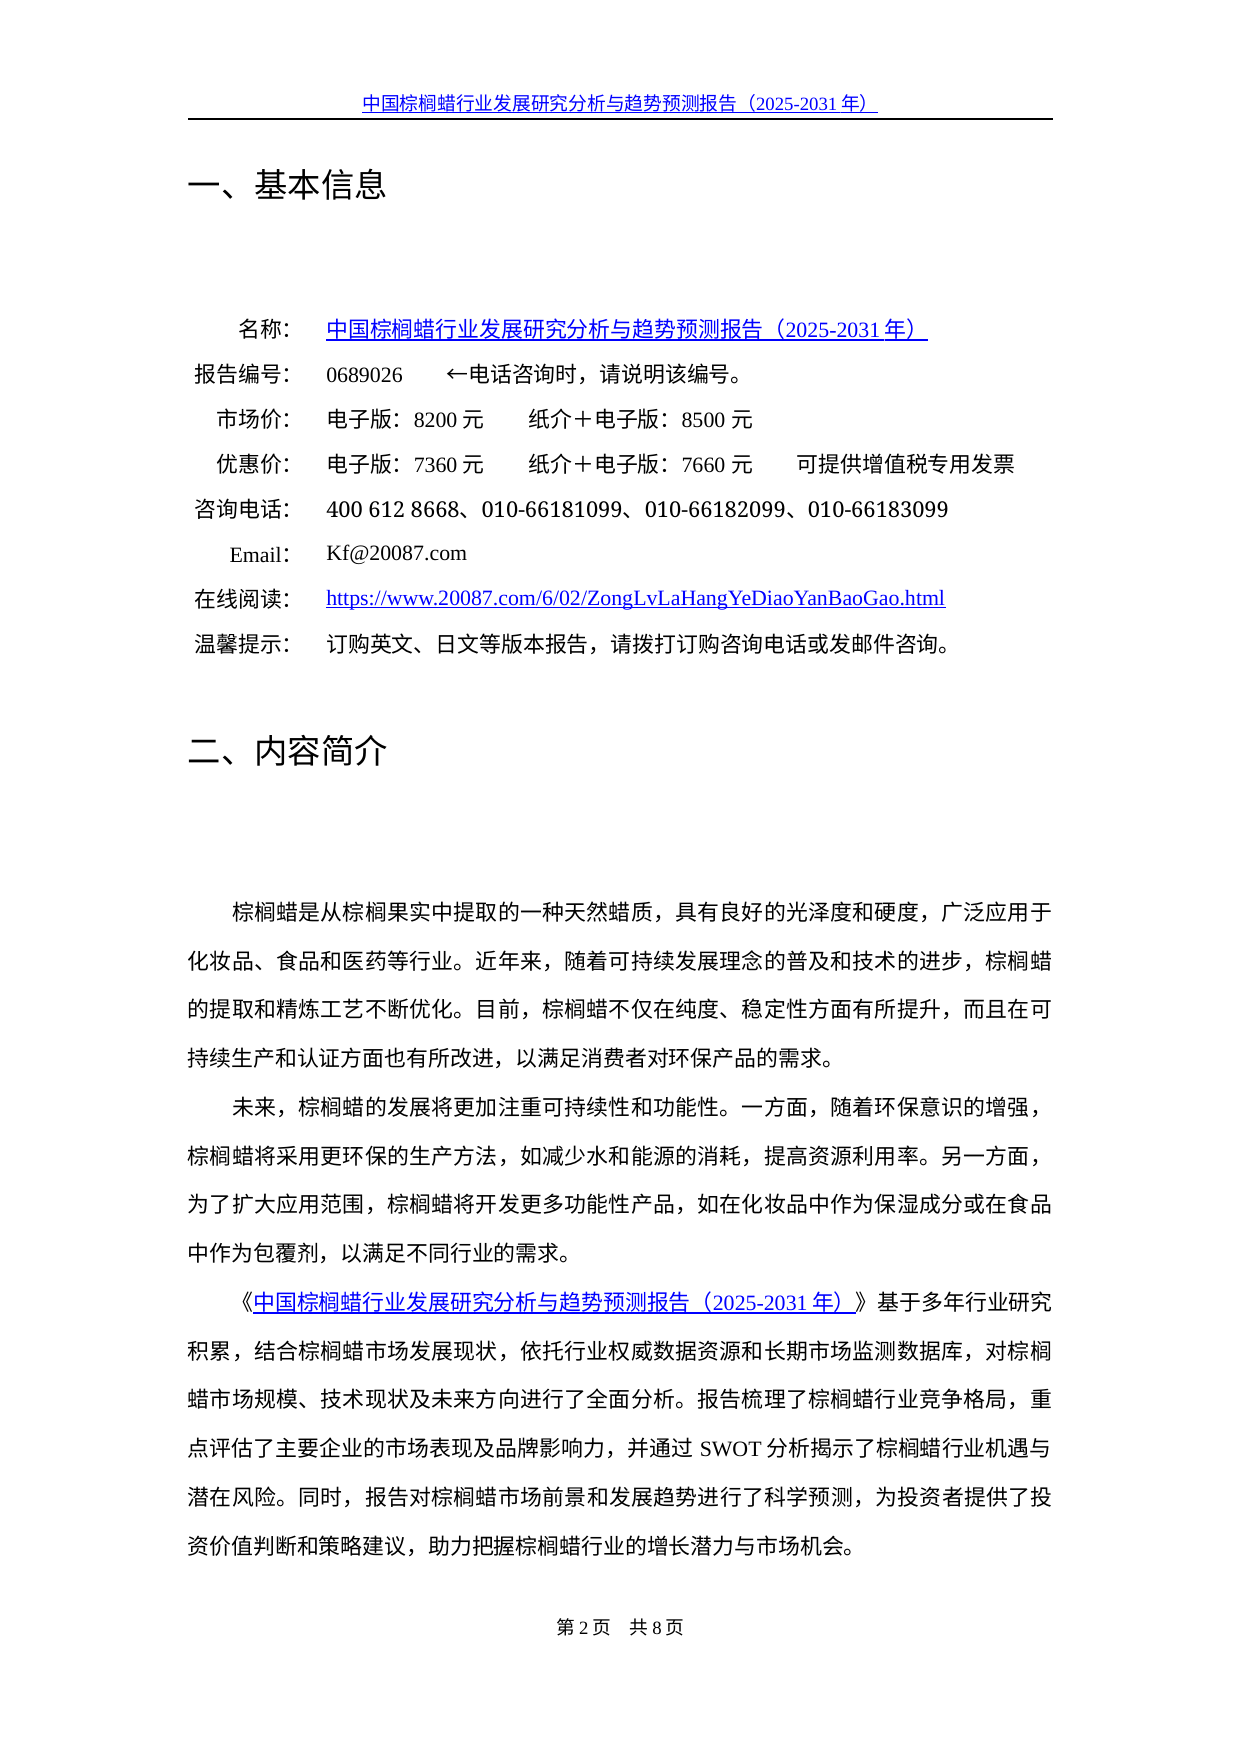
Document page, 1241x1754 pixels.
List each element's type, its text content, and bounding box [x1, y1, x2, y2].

table_header 名称： [167, 312, 315, 357]
table_cell [315, 582, 1073, 627]
table_cell 市场价： [167, 402, 315, 447]
table_cell Kf@20087.com [315, 537, 1073, 582]
table_cell 400 612 8668、010-66181099、010-66182099、010-66183099 [315, 492, 1073, 537]
table_cell 订购英文、日文等版本报告，请拨打订购咨询电话或发邮件咨询。 [315, 627, 1073, 672]
table_cell Email： [167, 537, 315, 582]
table_cell 电子版：7360 元 纸介＋电子版：7660 元 可提供增值税专用发票 [315, 447, 1073, 492]
table_cell 报告编号： [167, 357, 315, 402]
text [187, 894, 1053, 1561]
title 一、基本信息 [187, 150, 1053, 215]
table_cell 咨询电话： [167, 492, 315, 537]
table_cell 温馨提示： [167, 627, 315, 672]
table_cell 0689026 ←电话咨询时，请说明该编号。 [315, 357, 1073, 402]
table_cell 电子版：8200 元 纸介＋电子版：8500 元 [315, 402, 1073, 447]
table_cell 在线阅读： [167, 582, 315, 627]
title 二、内容简介 [187, 717, 1053, 782]
table_cell 优惠价： [167, 447, 315, 492]
table_header 中国棕榈蜡行业发展研究分析与趋势预测报告（2025-2031年） [315, 312, 1073, 357]
